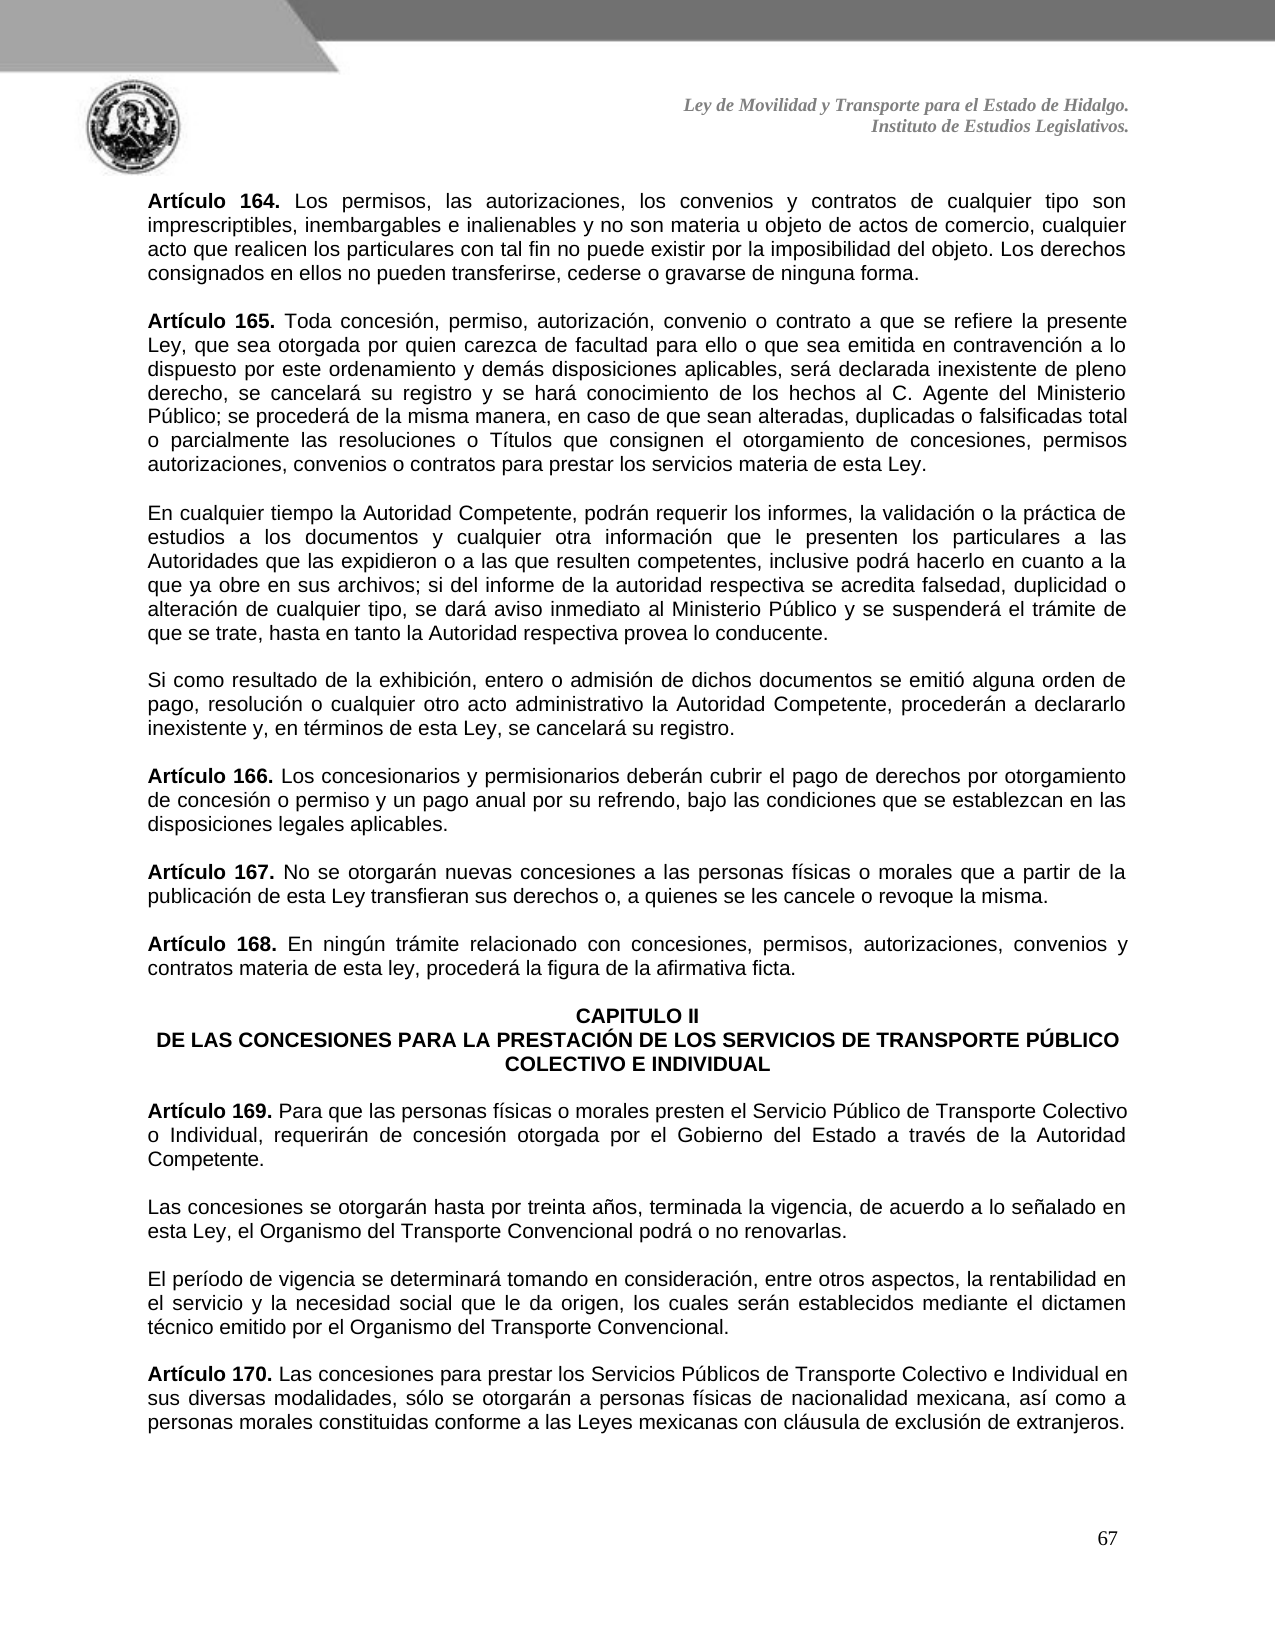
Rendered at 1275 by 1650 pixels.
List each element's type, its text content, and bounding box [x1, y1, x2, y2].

text Artículo 165. Toda concesión, permiso, autorización, convenio o contrato a que se refiere la presente Ley, que sea otorgada por quien carezca de facultad para ello o que sea emitida en contravención a lo dispuesto por este ordenamiento y demás disposiciones aplicables, será declarada inexistente de pleno derecho, se cancelará su registro y se hará conocimiento de los hechos al C. Agente del Ministerio Público; se procederá de la misma manera, en caso de que sean alteradas, duplicadas o falsificadas total o parcialmente las resoluciones o Títulos que consignen el otorgamiento de concesiones, permisos autorizaciones, convenios o contratos para prestar los servicios materia de esta Ley. [147, 308, 1128, 476]
text DE LAS CONCESIONES PARA LA PRESTACIÓN DE LOS SERVICIOS DE TRANSPORTE PÚBLICO COLECTIVO E INDIVIDUAL [150, 1028, 1125, 1076]
text Artículo 168. En ningún trámite relacionado con concesiones, permisos, autorizaciones, convenios y contratos materia de esta ley, procederá la figura de la afirmativa ficta. [147, 932, 1129, 979]
text Artículo 164. Los permisos, las autorizaciones, los convenios y contratos de cualquier tipo son imprescriptibles, inembargables e inalienables y no son materia u objeto de actos de comercio, cualquier acto que realicen los particulares con tal fin no puede existir por la imposibilidad del objeto. Los derechos consignados en ellos no pueden transferirse, cederse o gravarse de ninguna forma. [147, 189, 1128, 285]
text Artículo 166. Los concesionarios y permisionarios deberán cubrir el pago de derechos por otorgamiento de concesión o permiso y un pago anual por su refrendo, bajo las condiciones que se establezcan en las disposiciones legales aplicables. [147, 764, 1127, 836]
picture [0, 0, 1275, 176]
text Artículo 169. Para que las personas físicas o morales presten el Servicio Público de Transporte Colectivo o Individual, requerirán de concesión otorgada por el Gobierno del Estado a través de la Autoridad Competente. [147, 1100, 1128, 1171]
text El período de vigencia se determinará tomando en consideración, entre otros aspectos, la rentabilidad en el servicio y la necesidad social que le da origen, los cuales serán establecidos mediante el dictamen técnico emitido por el Organismo del Transporte Convencional. [147, 1267, 1128, 1338]
text Artículo 170. Las concesiones para prestar los Servicios Públicos de Transporte Colectivo e Individual en sus diversas modalidades, sólo se otorgarán a personas físicas de nacionalidad mexicana, así como a personas morales constituidas conforme a las Leyes mexicanas con cláusula de exclusión de extranjeros. [147, 1363, 1128, 1433]
text En cualquier tiempo la Autoridad Competente, podrán requerir los informes, la validación o la práctica de estudios a los documentos y cualquier otra información que le presenten los particulares a las Autoridades que las expidieron o a las que resulten competentes, inclusive podrá hacerlo en cuanto a la que ya obre en sus archivos; si del informe de la autoridad respectiva se acredita falsedad, duplicidad o alteración de cualquier tipo, se dará aviso inmediato al Ministerio Público y se suspenderá el trámite de que se trate, hasta en tanto la Autoridad respectiva provea lo conducente. [147, 501, 1128, 644]
text CAPITULO II [410, 1004, 865, 1028]
text Artículo 167. No se otorgarán nuevas concesiones a las personas físicas o morales que a partir de la publicación de esta Ley transfieran sus derechos o, a quienes se les cancele o revoque la misma. [147, 860, 1128, 908]
text Si como resultado de la exhibición, entero o admisión de dichos documentos se emitió alguna orden de pago, resolución o cualquier otro acto administrativo la Autoridad Competente, procederán a declararlo inexistente y, en términos de esta Ley, se cancelará su registro. [147, 668, 1128, 740]
text Las concesiones se otorgarán hasta por treinta años, terminada la vigencia, de acuerdo a lo señalado en esta Ley, el Organismo del Transporte Convencional podrá o no renovarlas. [147, 1195, 1128, 1243]
